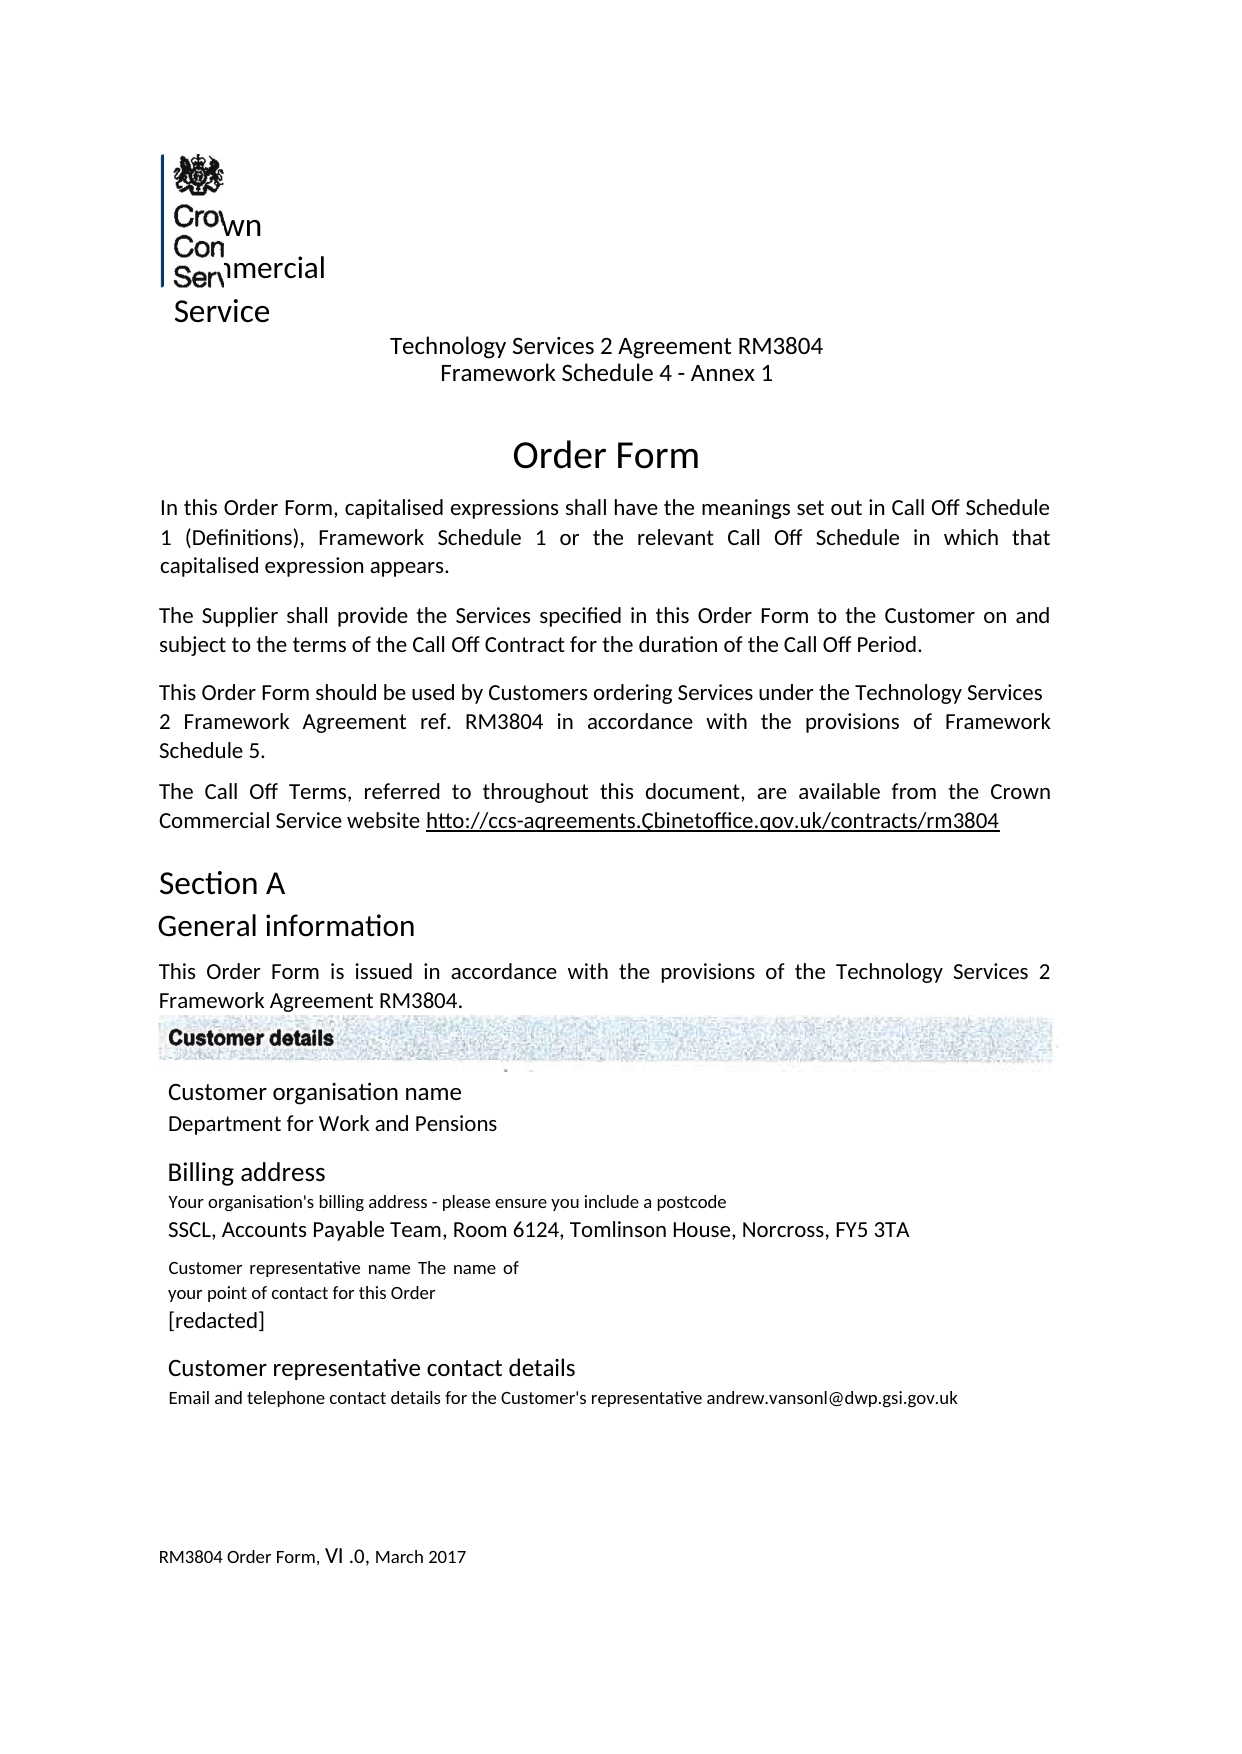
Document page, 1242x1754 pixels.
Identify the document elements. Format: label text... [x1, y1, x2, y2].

text 2 Framework Agreement ref. RM3804 in accordance with the provisions of Framework Schedule 5. [159, 707, 1052, 764]
text [redacted] [168, 1306, 1052, 1334]
text General information [157, 906, 1052, 944]
text Department for Work and Pensions [168, 1109, 1052, 1137]
text Email and telephone contact details for the Customer's representative andrew.vansonl@dwp.gsi.gov.uk [168, 1386, 986, 1409]
picture [158, 1015, 1059, 1072]
text Your organisation's billing address - please ensure you include a postcode [168, 1191, 1052, 1214]
subtitle Order Form [161, 429, 1052, 478]
text The Call Off Terms, referred to throughout this document, are available from the Crown Commercial Service website htto://ccs-aqreements.Çbinetoffice.qov.uk/contracts/rm3804 [159, 777, 1052, 834]
text The Supplier shall provide the Services specified in this Order Form to the Customer on and subject to the terms of the Call Off Contract for the duration of the Call Off Period. [159, 601, 1052, 658]
text Customer representative contact details [168, 1353, 1052, 1383]
text In this Order Form, capitalised expressions shall have the meanings set out in Call Off Schedule 1 (Definitions), Framework Schedule 1 or the relevant Call Off Schedule in which that capitalised expression appears. [160, 493, 1052, 580]
text Section A [159, 862, 1052, 903]
text Customer organisation name [168, 1076, 1052, 1106]
text SSCL, Accounts Payable Team, Room 6124, Tomlinson House, Norcross, FY5 3TA [168, 1215, 1052, 1243]
text This Order Form is issued in accordance with the provisions of the Technology Services 2 Framework Agreement RM3804. [158, 957, 1052, 1014]
text Customer representative name The name of your point of contact for this Order [168, 1257, 519, 1304]
text This Order Form should be used by Customers ordering Services under the Technology Services [159, 678, 1052, 706]
subtitle Billing address [167, 1155, 1052, 1188]
picture [160, 154, 224, 288]
text Technology Services 2 Agreement RM3804 Framework Schedule 4 - Annex 1 [344, 332, 869, 387]
